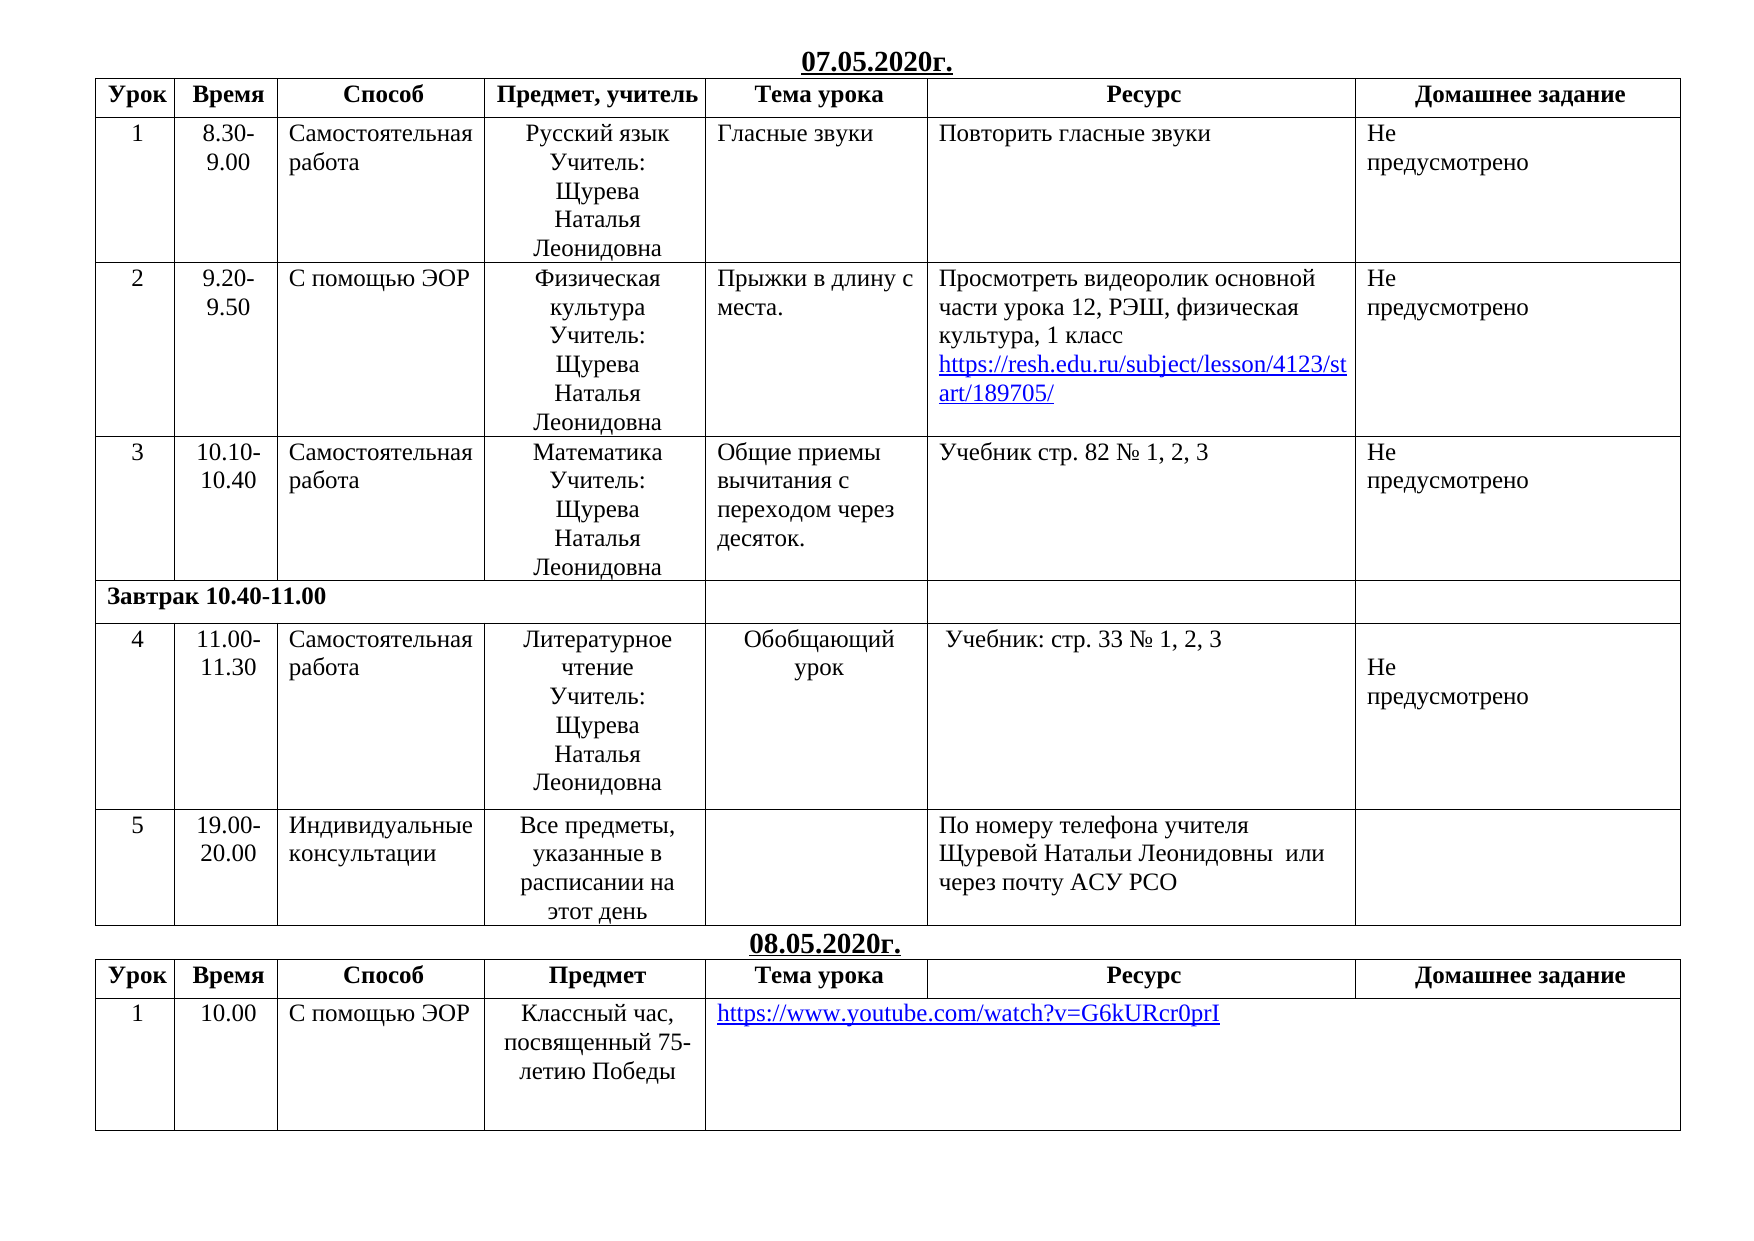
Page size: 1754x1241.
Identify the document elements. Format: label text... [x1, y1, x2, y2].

table_cell Повторить гласные звуки [928, 118, 1355, 262]
table_cell 4 [96, 624, 174, 809]
table_cell 3 [96, 437, 174, 580]
table_cell Самостоятельная работа [278, 118, 484, 262]
table_cell 1 [96, 118, 174, 262]
table_header Время [175, 79, 277, 117]
table_header Время [175, 960, 277, 997]
table_cell 8.30-9.00 [175, 118, 277, 262]
table_cell Не предусмотрено [1356, 118, 1680, 262]
table_cell Просмотреть видеоролик основной части урока 12, РЭШ, физическая культура, 1 класс https://resh.edu.ru/subject/lesson/4123/start/189705/ [928, 263, 1355, 436]
table_cell 19.00-20.00 [175, 810, 277, 925]
table_header Способ [278, 960, 484, 997]
table_cell Литературное чтение Учитель: Щурева Наталья Леонидовна [485, 624, 705, 809]
table_cell 10.00 [175, 999, 277, 1130]
table_cell Классный час, посвященный 75-летию Победы [485, 999, 705, 1130]
table_cell Физическая культура Учитель: Щурева Наталья Леонидовна [485, 263, 705, 436]
table_cell Гласные звуки [706, 118, 927, 262]
text 07.05.2020г. [499, 44, 1254, 78]
text 08.05.2020г. [499, 926, 1254, 959]
table_cell Не предусмотрено [1356, 437, 1680, 580]
table_cell Прыжки в длину с места. [706, 263, 927, 436]
table_cell [1356, 581, 1680, 623]
table_cell [706, 581, 927, 623]
table_header Предмет, учитель [485, 79, 705, 117]
table_cell С помощью ЭОР [278, 263, 484, 436]
table_header Урок [96, 79, 174, 117]
table_cell Математика Учитель: Щурева Наталья Леонидовна [485, 437, 705, 580]
table_header Урок [96, 960, 174, 997]
table_cell Самостоятельная работа [278, 437, 484, 580]
table_cell [928, 581, 1355, 623]
table_cell Русский язык Учитель: Щурева Наталья Леонидовна [485, 118, 705, 262]
table_cell https://www.youtube.com/watch?v=G6kURcr0prI [706, 999, 1680, 1130]
table_cell 11.00-11.30 [175, 624, 277, 809]
table_cell Завтрак 10.40-11.00 [96, 581, 705, 623]
table_cell [1356, 810, 1680, 925]
table_cell [706, 810, 927, 925]
table_cell 9.20-9.50 [175, 263, 277, 436]
table_cell Не предусмотрено [1356, 624, 1680, 809]
table_cell 10.10-10.40 [175, 437, 277, 580]
table_cell Не предусмотрено [1356, 263, 1680, 436]
table_header Ресурс [928, 960, 1355, 997]
table_header Ресурс [928, 79, 1355, 117]
table_cell Все предметы, указанные в расписании на этот день [485, 810, 705, 925]
table_cell С помощью ЭОР [278, 999, 484, 1130]
table_header Тема урока [706, 79, 927, 117]
table_header Тема урока [706, 960, 927, 997]
table_cell Обобщающий урок [706, 624, 927, 809]
table_header Способ [278, 79, 484, 117]
table_header Домашнее задание [1356, 960, 1680, 997]
table_cell Общие приемы вычитания с переходом через десяток. [706, 437, 927, 580]
table_cell 1 [96, 999, 174, 1130]
table_cell Индивидуальные консультации [278, 810, 484, 925]
table_cell Учебник: стр. 33 № 1, 2, 3 [928, 624, 1355, 809]
table_header Предмет [485, 960, 705, 997]
table_cell По номеру телефона учителя Щуревой Натальи Леонидовны или через почту АСУ РСО [928, 810, 1355, 925]
table_cell Учебник стр. 82 № 1, 2, 3 [928, 437, 1355, 580]
table_cell Самостоятельная работа [278, 624, 484, 809]
table_header Домашнее задание [1356, 79, 1680, 117]
table_cell 5 [96, 810, 174, 925]
table_cell 2 [96, 263, 174, 436]
